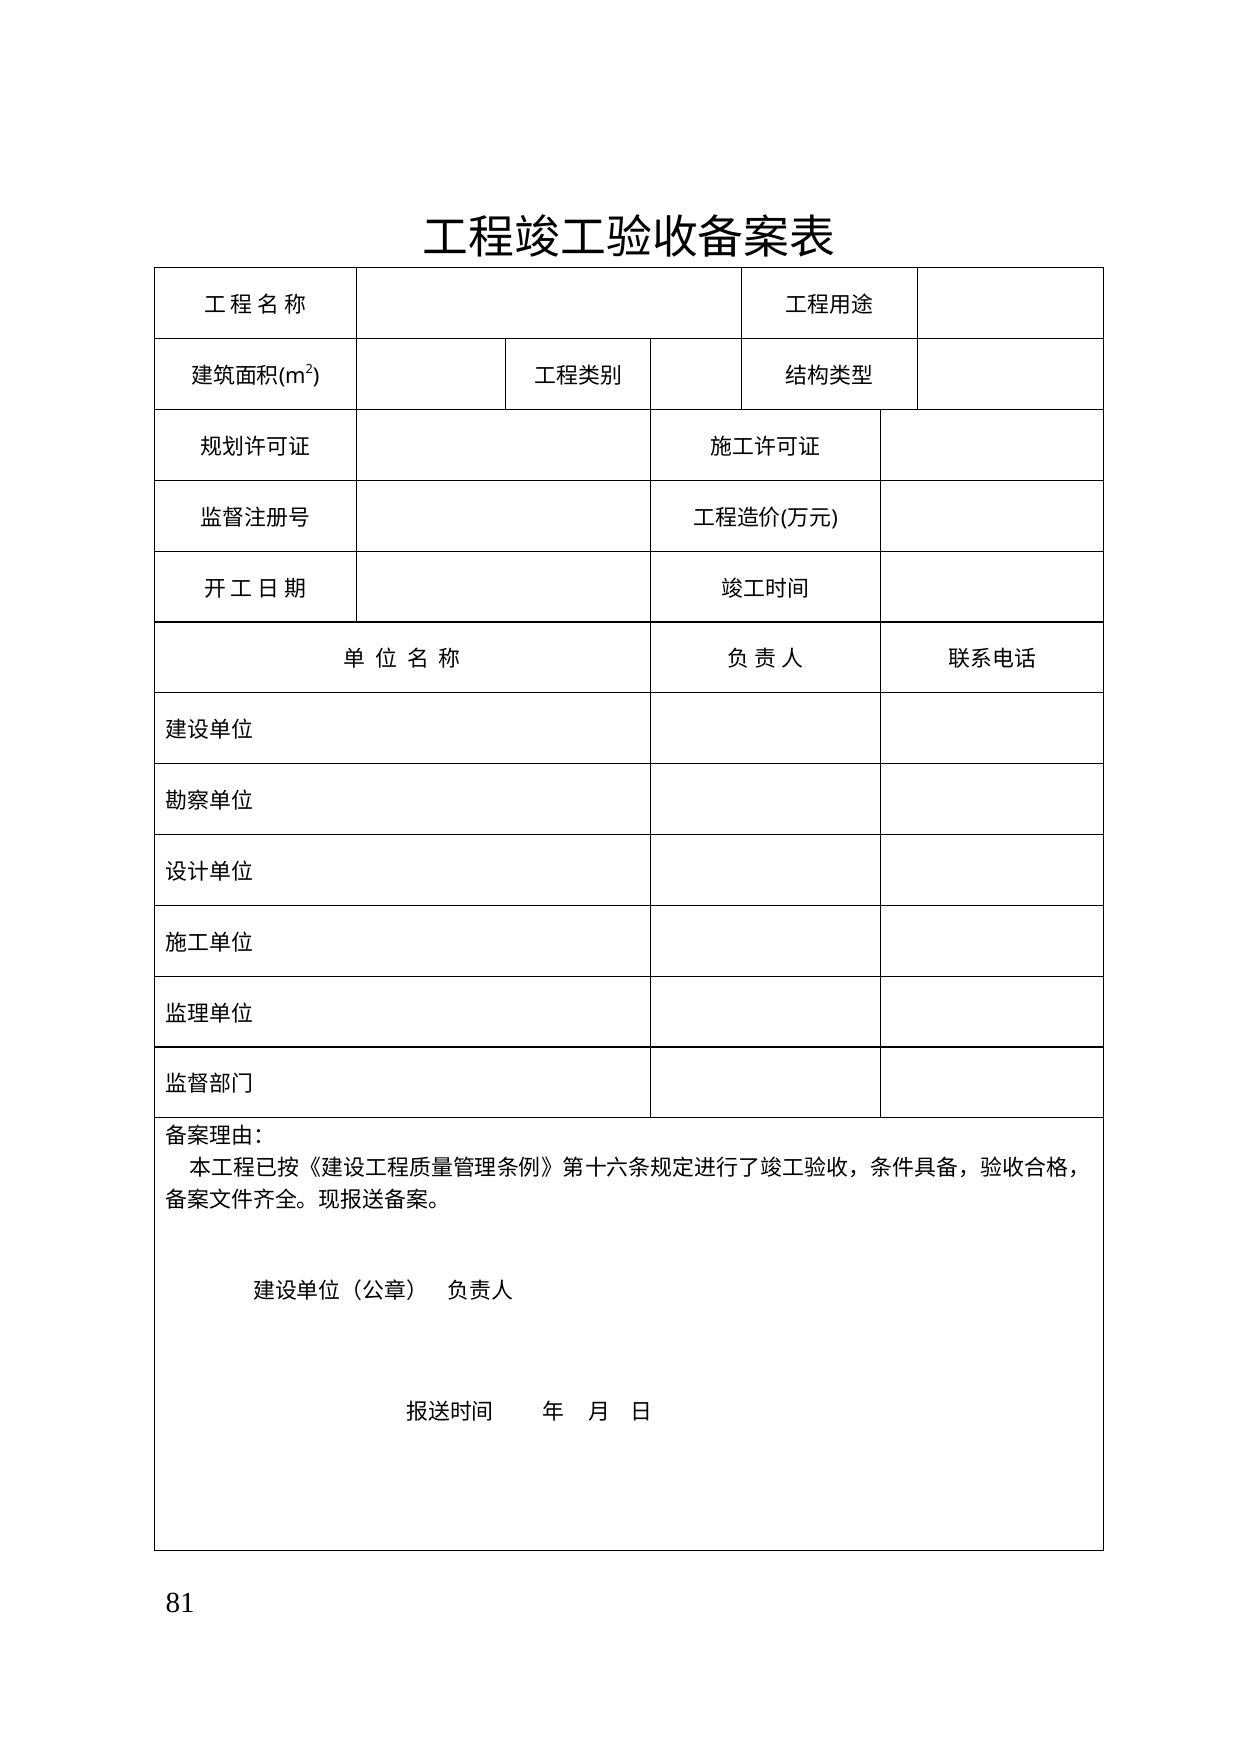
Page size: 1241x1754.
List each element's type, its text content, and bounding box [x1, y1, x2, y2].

table_cell 施工单位 [155, 906, 650, 976]
table_cell 施工许可证 [651, 410, 880, 480]
table_cell 工程类别 [506, 339, 650, 409]
table_cell 设计单位 [155, 835, 650, 905]
table_cell [651, 693, 880, 763]
table_cell [881, 1048, 1103, 1117]
table_cell [881, 764, 1103, 834]
table_cell 监督部门 [155, 1048, 650, 1117]
table_cell 工程造价(万元) [651, 481, 880, 551]
table_cell 勘察单位 [155, 764, 650, 834]
table_cell 结构类型 [742, 339, 917, 409]
table_cell [357, 339, 505, 409]
table_cell [651, 977, 880, 1046]
table_cell 规划许可证 [155, 410, 356, 480]
table_cell 单 位 名 称 [155, 623, 650, 692]
table_cell 监理单位 [155, 977, 650, 1046]
table_cell [881, 906, 1103, 976]
table_cell [357, 410, 650, 480]
table_cell 建筑面积(m2) [155, 339, 356, 409]
table_cell 联系电话 [881, 623, 1103, 692]
table_cell [651, 764, 880, 834]
table_cell 建设单位 [155, 693, 650, 763]
table_header 工 程 名 称 [155, 268, 356, 338]
table_cell 开 工 日 期 [155, 552, 356, 621]
table_cell [651, 339, 741, 409]
table_cell [881, 977, 1103, 1046]
table_header 工程用途 [742, 268, 917, 338]
table_cell [651, 1048, 880, 1117]
text 工程竣工验收备案表 [165, 201, 1092, 267]
table_cell 监督注册号 [155, 481, 356, 551]
table_cell 备案理由： 本工程已按《建设工程质量管理条例》第十六条规定进行了竣工验收，条件具备，验收合格，备案文件齐全。现报送备案。 建设单位（公章） 负责人 报送时间 年 月 日 [155, 1118, 1103, 1550]
table_cell [918, 339, 1103, 409]
table_cell [651, 906, 880, 976]
table_cell [881, 693, 1103, 763]
table_cell [651, 835, 880, 905]
table_cell [881, 552, 1103, 621]
table_cell [357, 552, 650, 621]
table_cell [357, 481, 650, 551]
table_header [918, 268, 1103, 338]
table_header [357, 268, 741, 338]
table_cell 竣工时间 [651, 552, 880, 621]
table_cell [881, 410, 1103, 480]
table_cell [881, 481, 1103, 551]
table_cell 负 责 人 [651, 623, 880, 692]
table_cell [881, 835, 1103, 905]
